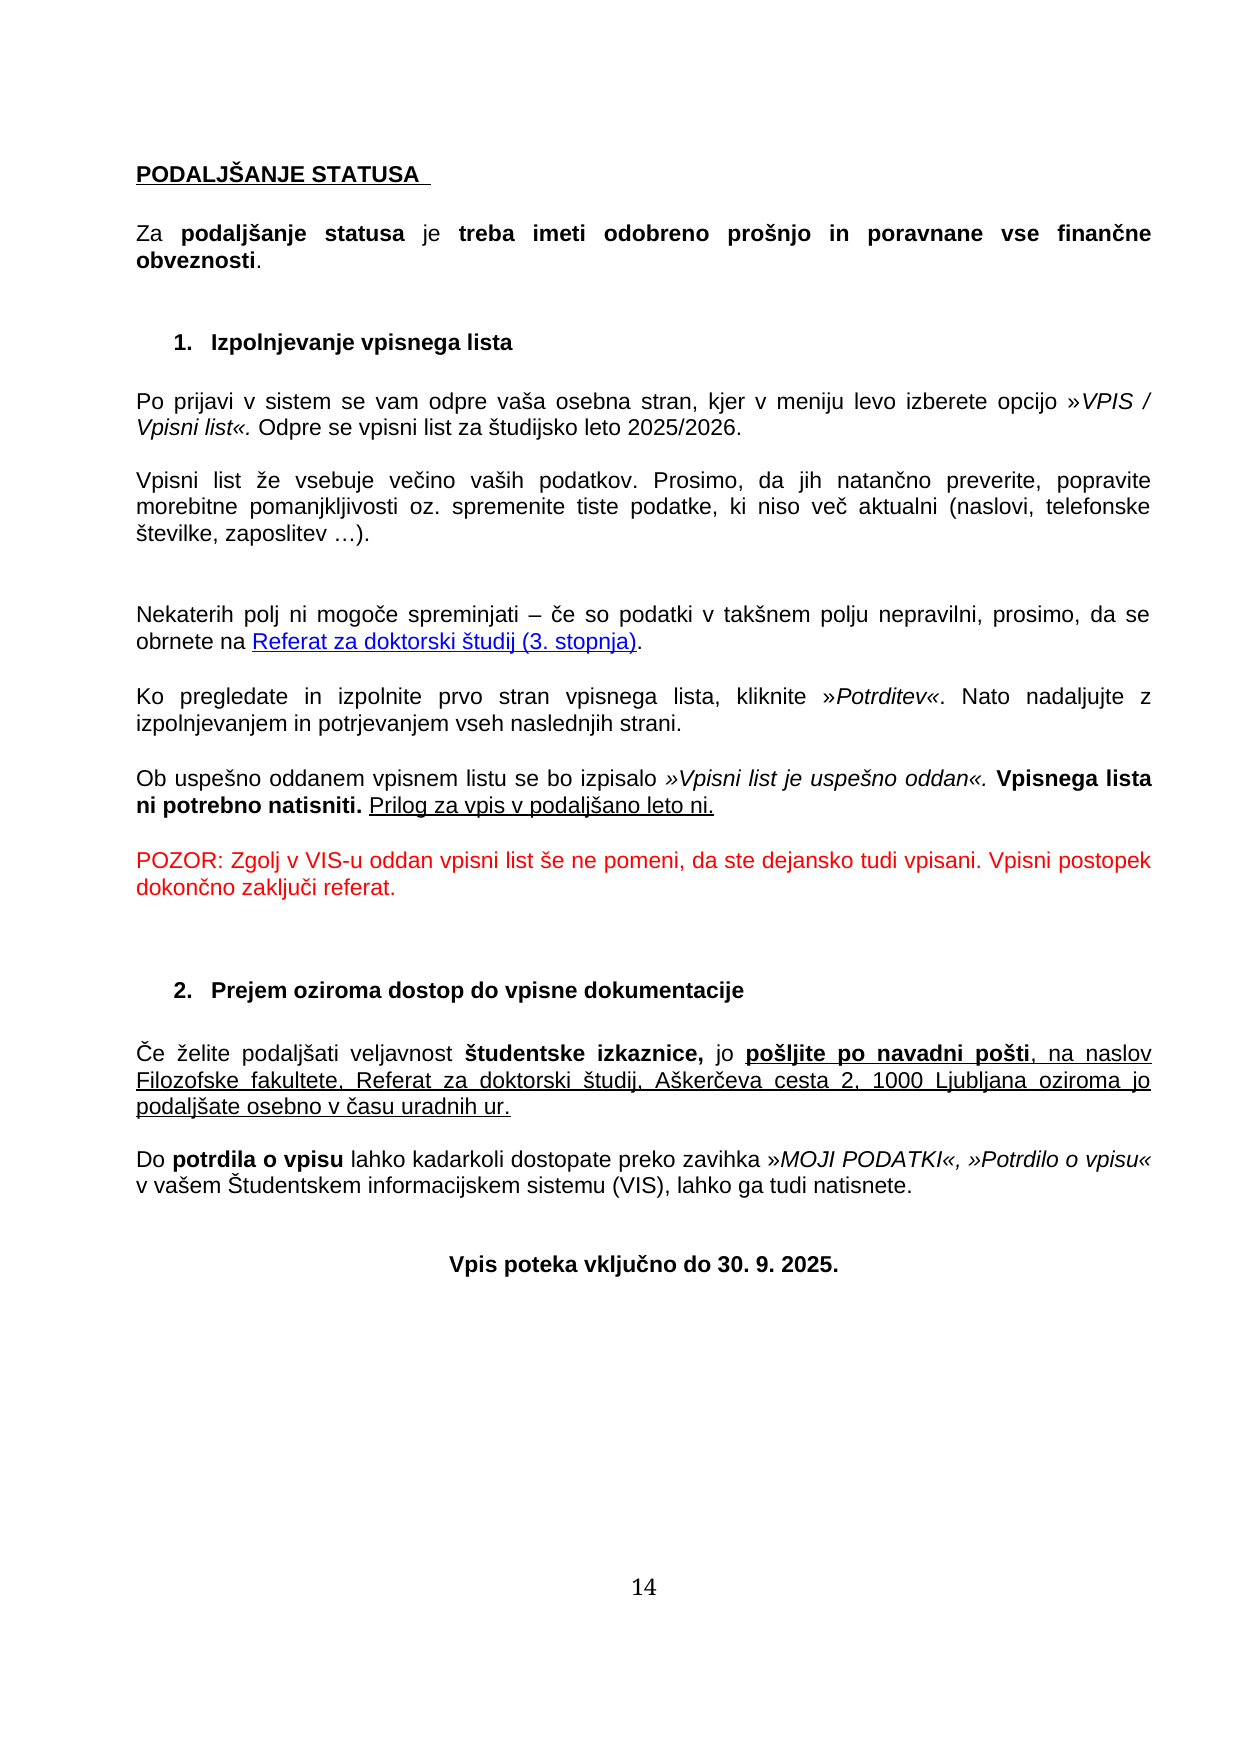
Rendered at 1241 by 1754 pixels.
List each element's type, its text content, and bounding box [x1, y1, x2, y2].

text Vpisni list že vsebuje večino vaših podatkov. Prosimo, da jih natančno preverite, popravite morebitne pomanjkljivosti oz. spremenite tiste podatke, ki niso več aktualni (naslovi, telefonske številke, zaposlitev …). [136, 467, 1152, 546]
subtitle Izpolnjevanje vpisnega lista [173, 328, 1152, 355]
text Ko pregledate in izpolnite prvo stran vpisnega lista, kliknite »Potrditev«. Nato nadaljujte z izpolnjevanjem in potrjevanjem vseh naslednjih strani. [136, 683, 1152, 736]
text Nekaterih polj ni mogoče spreminjati – če so podatki v takšnem polju nepravilni, prosimo, da se obrnete na Referat za doktorski študij (3. stopnja). [136, 601, 1152, 654]
text Po prijavi v sistem se vam odpre vaša osebna stran, kjer v meniju levo izberete opcijo »VPIS / Vpisni list«. Odpre se vpisni list za študijsko leto 2025/2026. [136, 388, 1152, 441]
subtitle PODALJŠANJE STATUSA [136, 161, 1152, 187]
subtitle Prejem oziroma dostop do vpisne dokumentacije [173, 977, 1152, 1004]
text Ob uspešno oddanem vpisnem listu se bo izpisalo »Vpisni list je uspešno oddan«. Vpisnega lista ni potrebno natisniti. Prilog za vpis v podaljšano leto ni. [136, 765, 1152, 818]
text Vpis poteka vključno do 30. 9. 2025. [136, 1251, 1152, 1277]
text Do potrdila o vpisu lahko kadarkoli dostopate preko zavihka »MOJI PODATKI«, »Potrdilo o vpisu« v vašem Študentskem informacijskem sistemu (VIS), lahko ga tudi natisnete. [136, 1146, 1152, 1198]
text Za podaljšanje statusa je treba imeti odobreno prošnjo in poravnane vse finančne obveznosti. [136, 220, 1152, 273]
text Če želite podaljšati veljavnost študentske izkaznice, jo pošljite po navadni pošti, na naslov Filozofske fakultete, Referat za doktorski študij, Aškerčeva cesta 2, 1000 Ljubljana oziroma jo podaljšate osebno v času uradnih ur. [136, 1040, 1152, 1119]
text POZOR: Zgolj v VIS-u oddan vpisni list še ne pomeni, da ste dejansko tudi vpisani. Vpisni postopek dokončno zaključi referat. [136, 847, 1152, 900]
